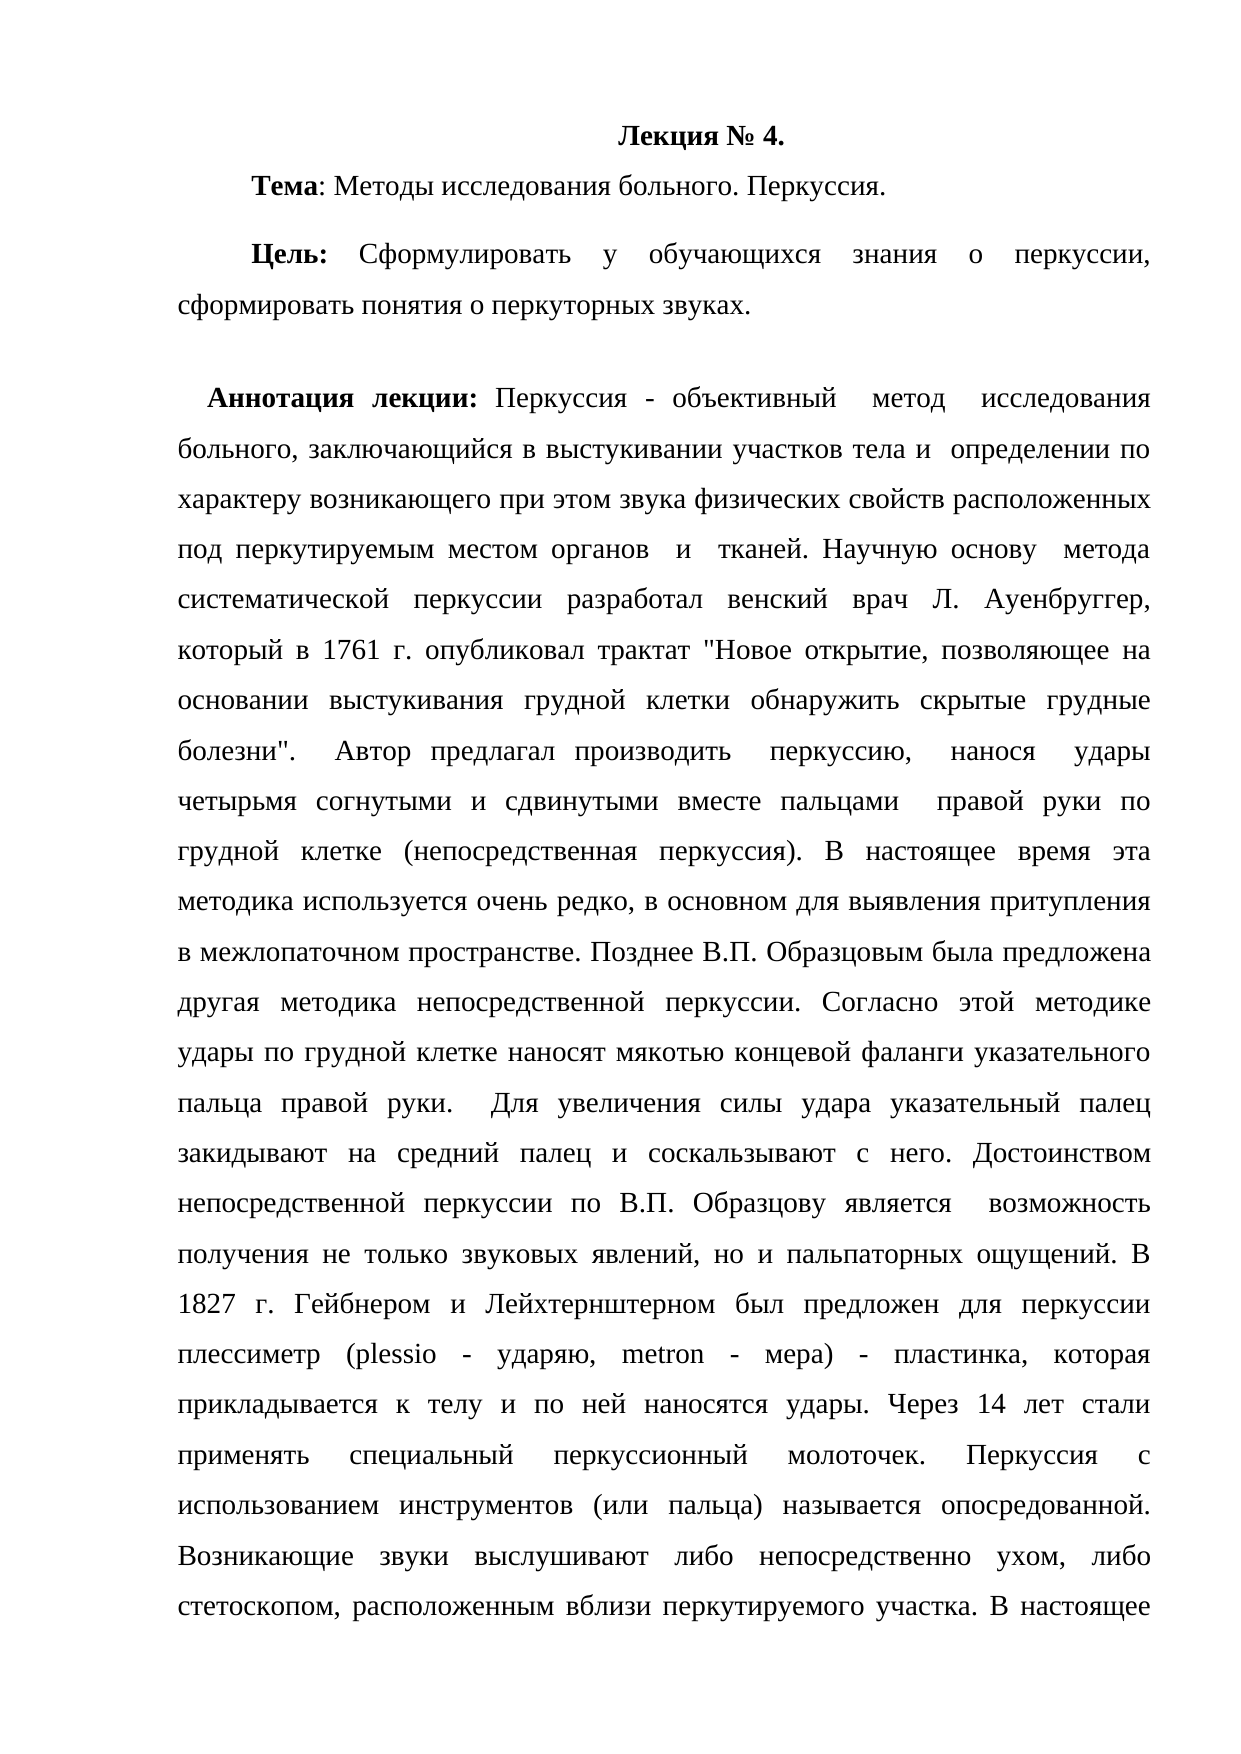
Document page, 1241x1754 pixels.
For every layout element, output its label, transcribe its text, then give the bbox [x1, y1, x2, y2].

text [177, 380, 1152, 1621]
text Тема: Методы исследования больного. Перкуссия. [177, 168, 1152, 202]
text Лекция № 4. [177, 118, 1152, 152]
text Цель: Сформулировать у обучающихся знания о перкуссии, сформировать понятия о перкуторных звуках. [177, 237, 1152, 321]
